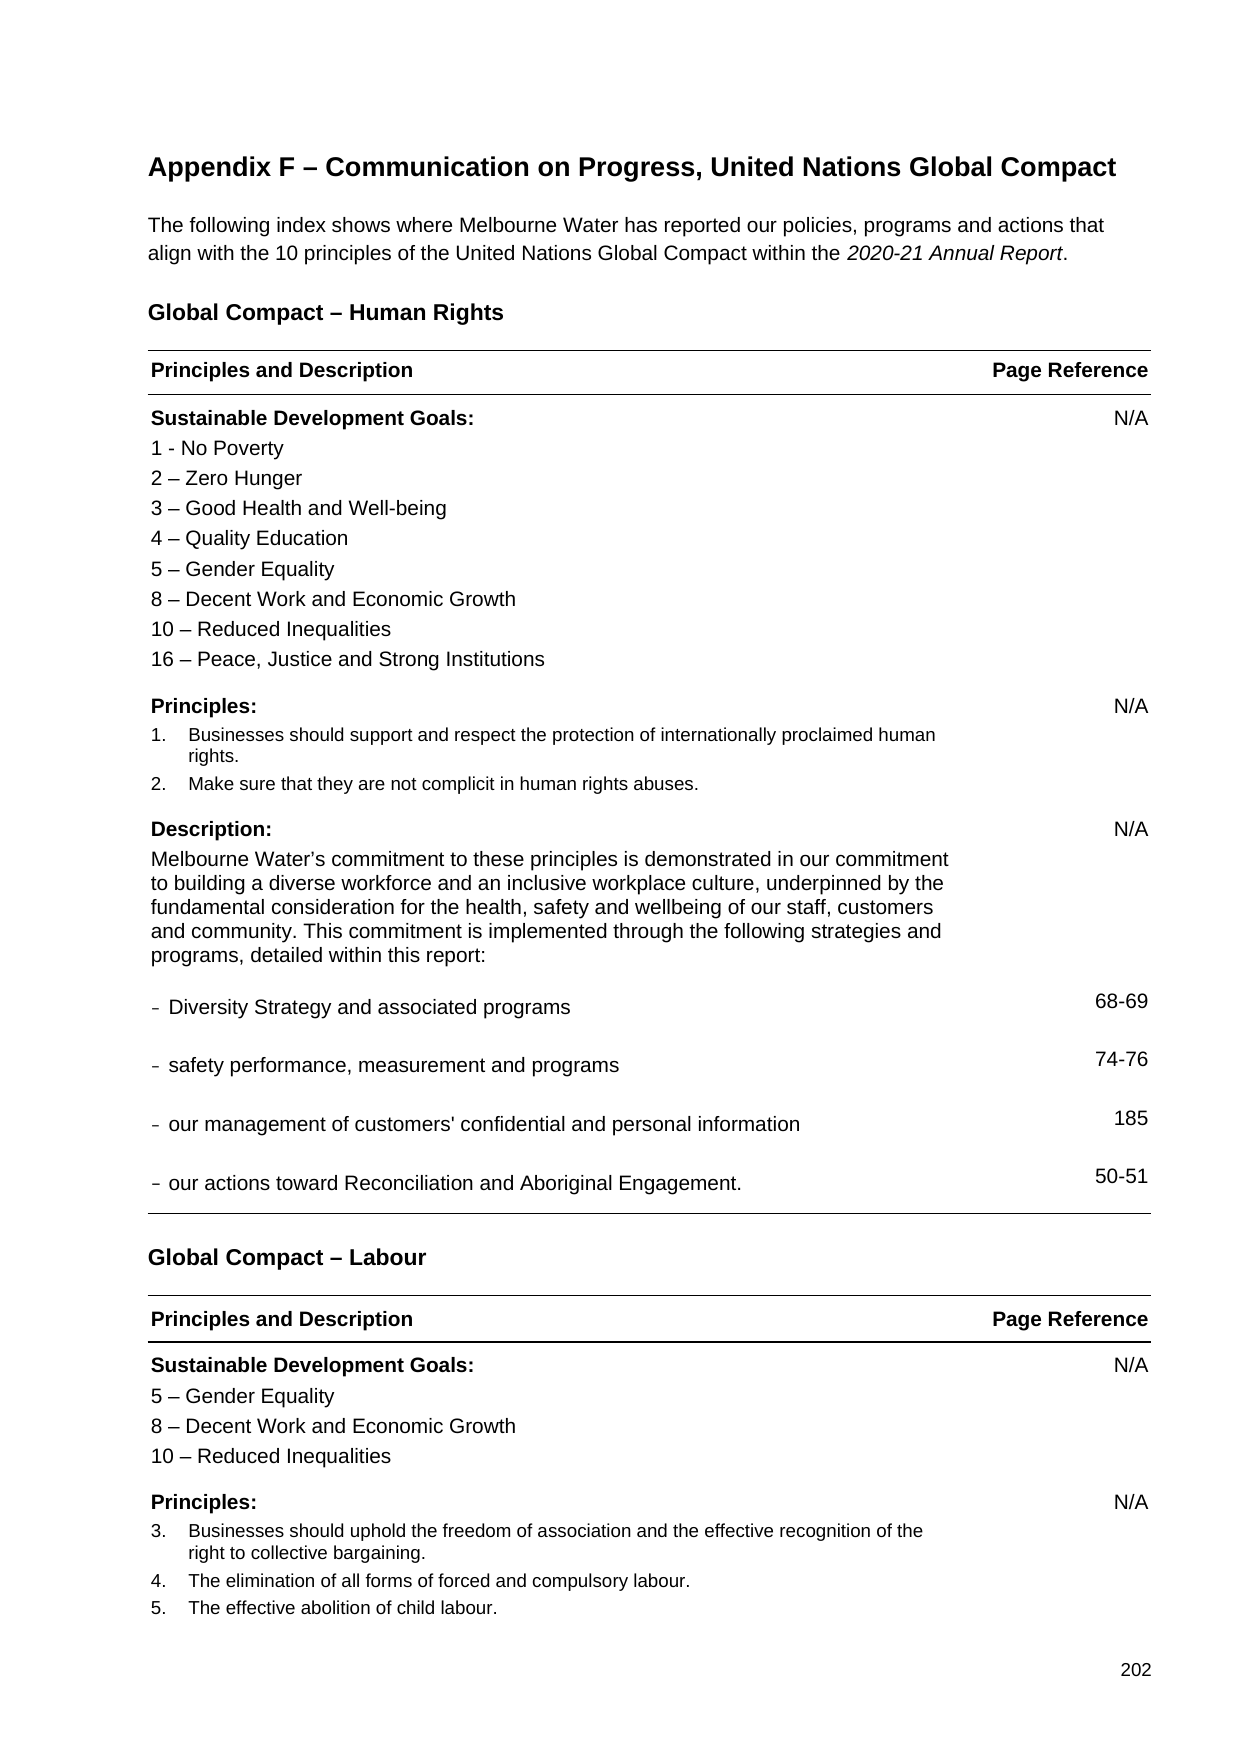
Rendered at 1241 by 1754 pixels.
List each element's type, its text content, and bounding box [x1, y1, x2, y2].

text The following index shows where Melbourne Water has reported our policies, programs and actions that align with the 10 principles of the United Nations Global Compact within the 2020-21 Annual Report. [148, 212, 1152, 265]
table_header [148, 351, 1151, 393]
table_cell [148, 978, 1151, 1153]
subtitle Global Compact – Labour [148, 1243, 1152, 1270]
subtitle Global Compact – Human Rights [148, 299, 1152, 325]
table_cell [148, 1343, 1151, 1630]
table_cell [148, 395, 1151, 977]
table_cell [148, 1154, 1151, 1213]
subtitle Appendix F – Communication on Progress, United Nations Global Compact [148, 151, 1152, 183]
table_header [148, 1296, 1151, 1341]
